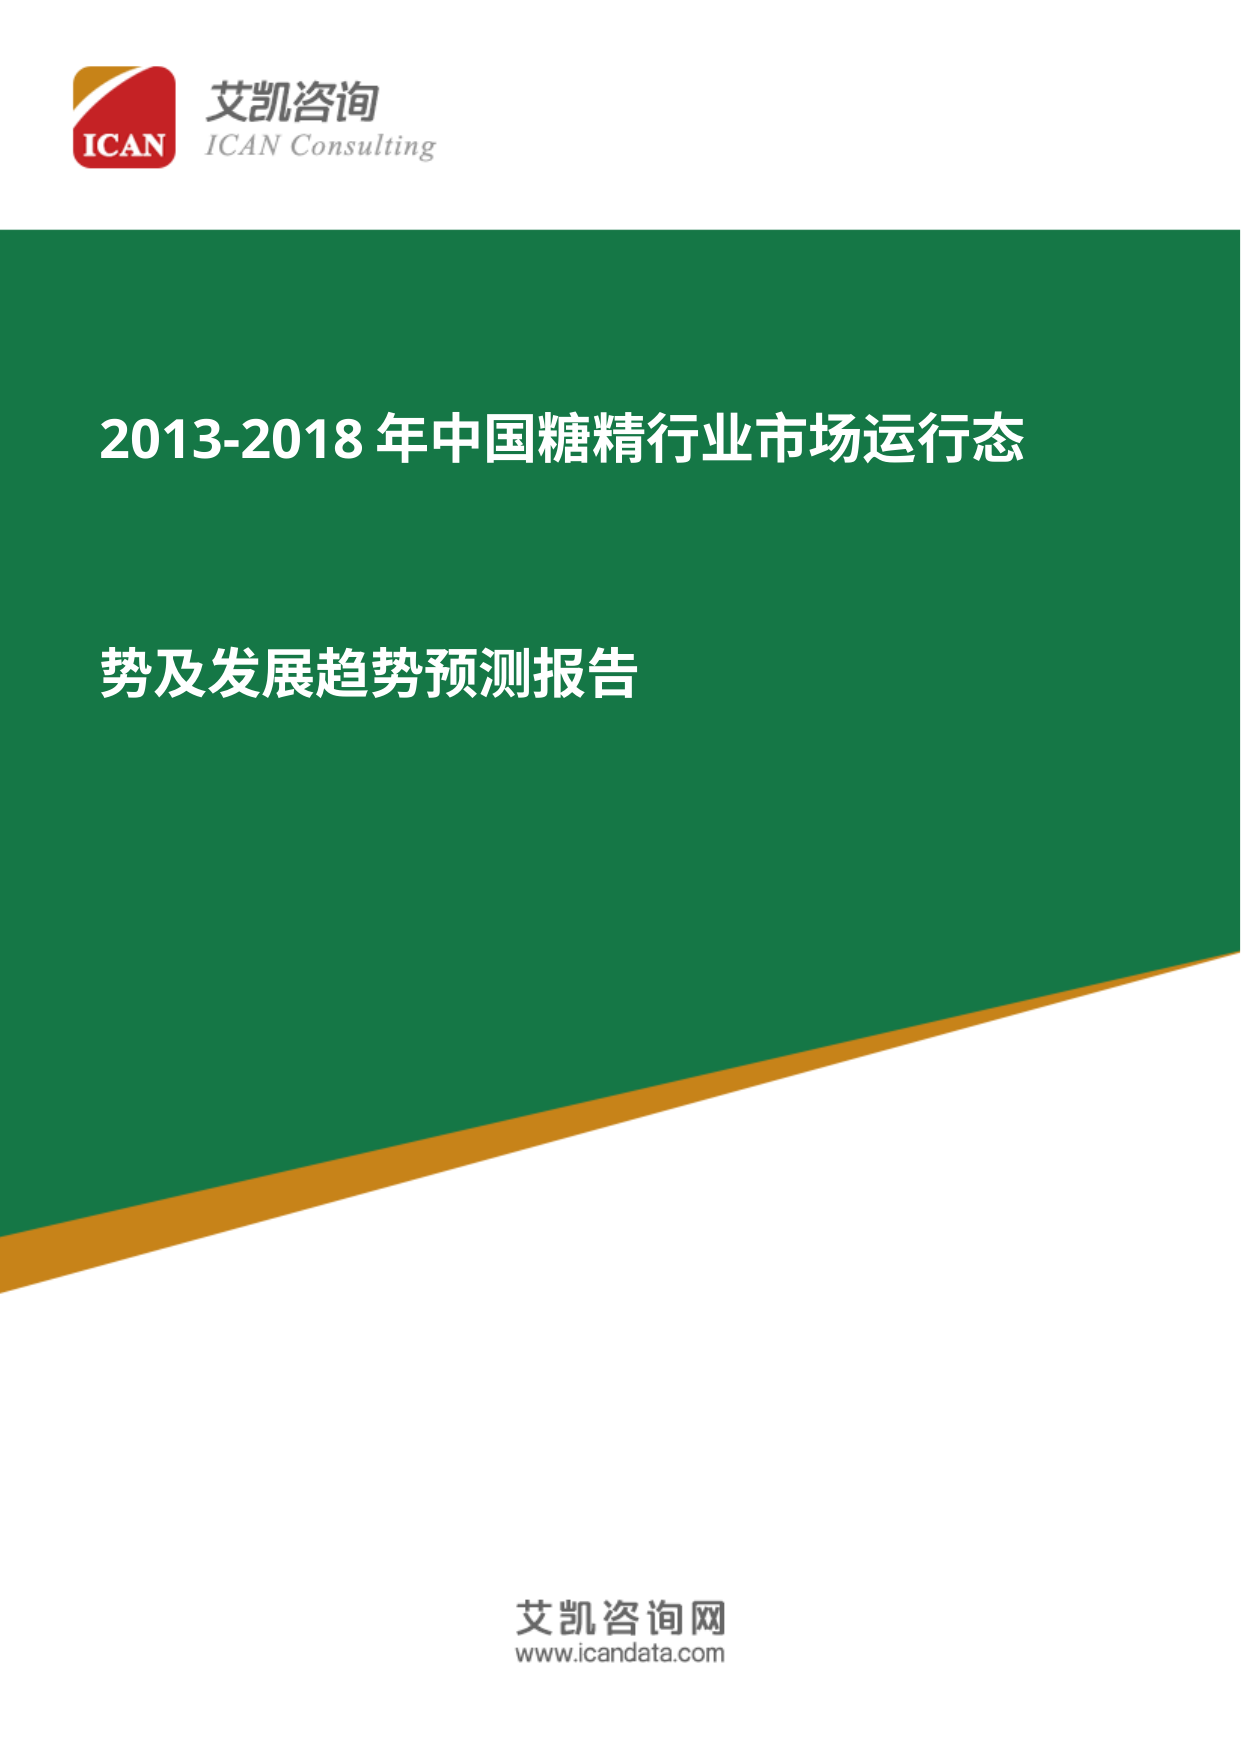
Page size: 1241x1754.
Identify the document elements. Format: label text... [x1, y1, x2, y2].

picture [0, 5, 1241, 1754]
subtitle 2013-2018年中国糖精行业市场运行态势及发展趋势预测报告 [99, 386, 1053, 718]
